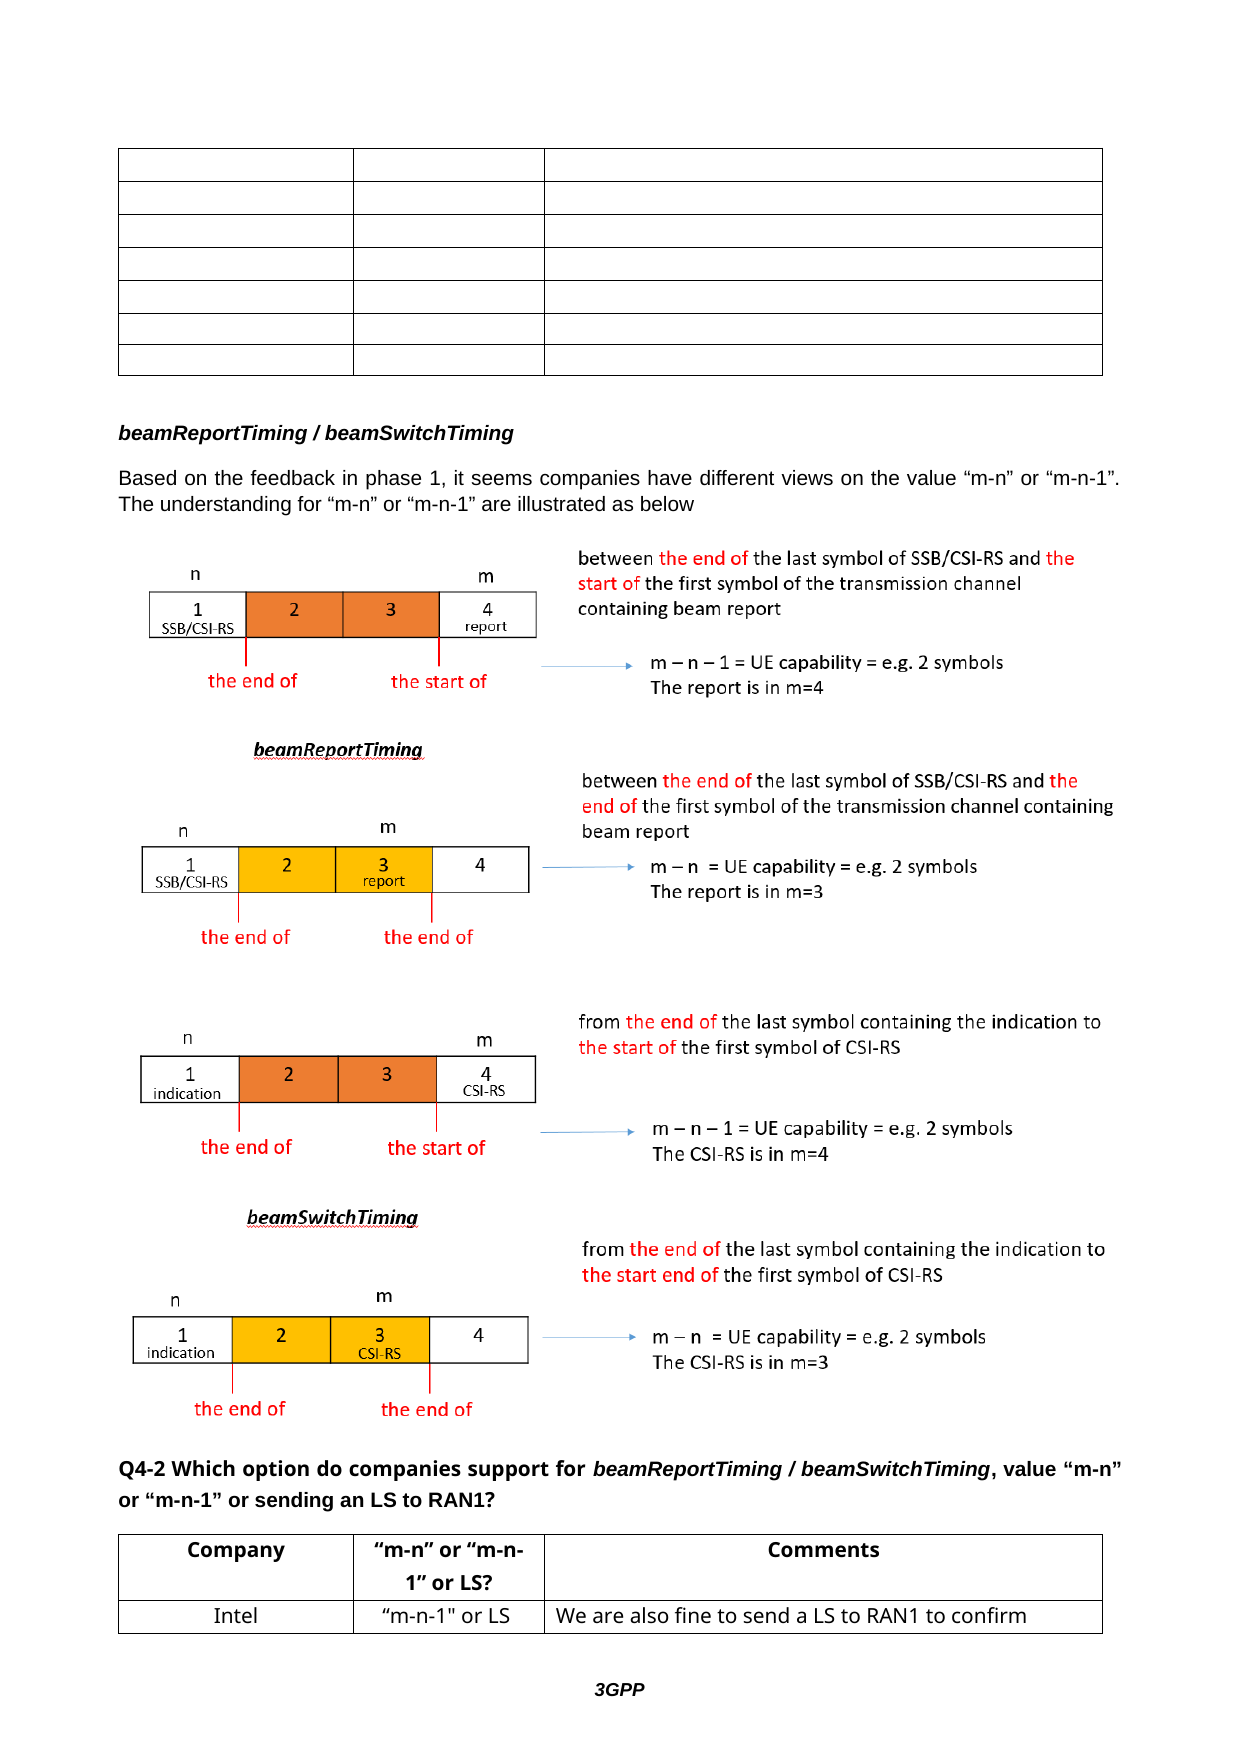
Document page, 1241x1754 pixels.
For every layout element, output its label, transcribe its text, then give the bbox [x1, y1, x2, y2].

table_header Comments [545, 1535, 1102, 1600]
table_cell [354, 345, 544, 375]
table_cell [545, 314, 1102, 344]
table_cell [354, 314, 544, 344]
table_cell [354, 149, 544, 181]
table_header “m-n” or “m-n-1” or LS? [354, 1535, 544, 1600]
table_cell [354, 248, 544, 279]
picture [118, 536, 1123, 966]
table_cell [545, 182, 1102, 213]
picture [118, 986, 1123, 1434]
table_cell [119, 248, 353, 279]
text beamReportTiming / beamSwitchTiming [118, 421, 1122, 445]
text Q4-2 Which option do companies support for beamReportTiming / beamSwitchTiming, value “m-n” or “m-n-1” or sending an LS to RAN1? [118, 1454, 1122, 1513]
table_cell [119, 314, 353, 344]
table_cell [119, 281, 353, 313]
table_cell [545, 149, 1102, 181]
table_cell [354, 281, 544, 313]
text Based on the feedback in phase 1, it seems companies have different views on the value “m-n” or “m-n-1”. The understanding for “m-n” or “m-n-1” are illustrated as below [118, 466, 1122, 515]
table_cell [545, 345, 1102, 375]
table_header Company [119, 1535, 353, 1600]
table_cell [119, 345, 353, 375]
table_cell [354, 215, 544, 247]
table_cell [119, 182, 353, 213]
table_cell [354, 182, 544, 213]
table_cell “m-n-1" or LS [354, 1601, 544, 1633]
table_cell [545, 248, 1102, 279]
table_cell [119, 215, 353, 247]
table_cell [545, 281, 1102, 313]
table_cell [545, 215, 1102, 247]
table_cell We are also fine to send a LS to RAN1 to confirm [545, 1601, 1102, 1633]
table_cell [119, 149, 353, 181]
table_cell Intel [119, 1601, 353, 1633]
